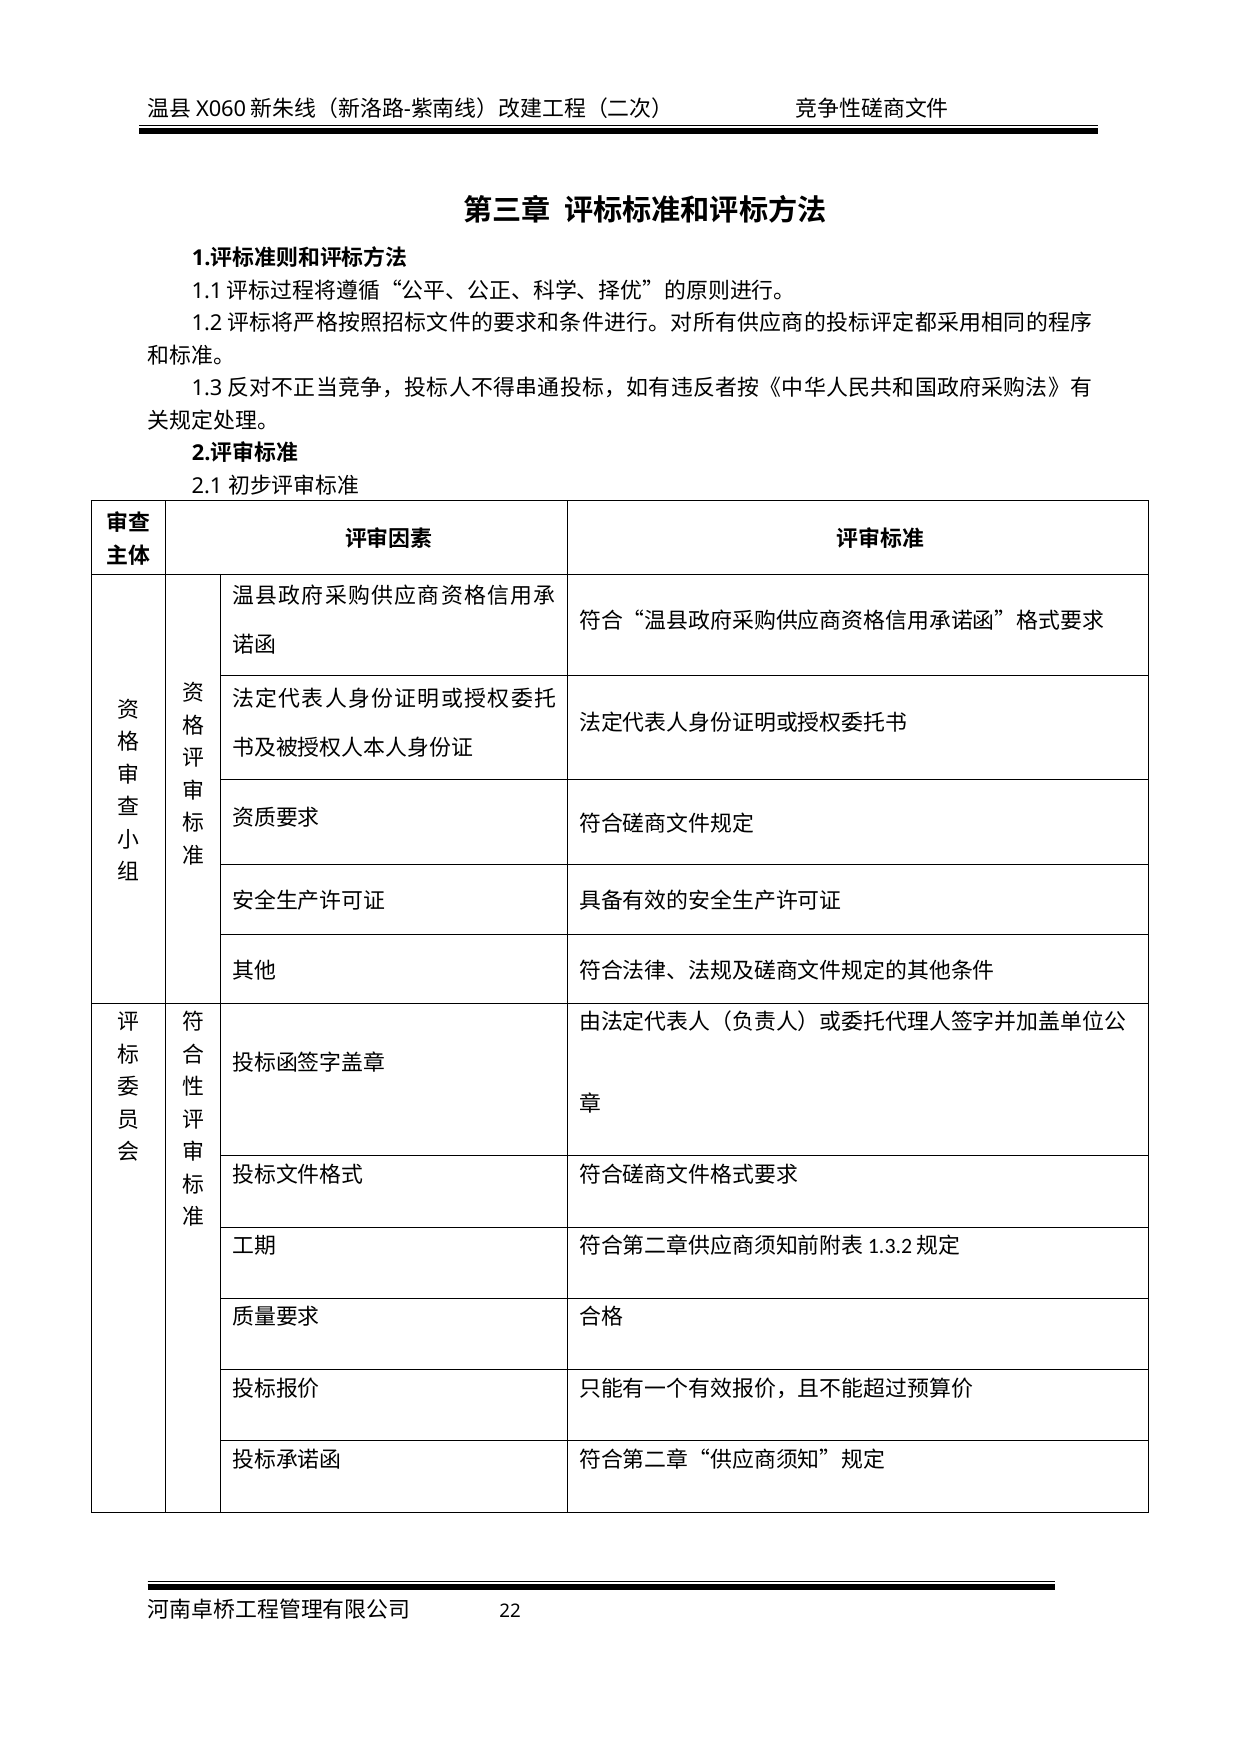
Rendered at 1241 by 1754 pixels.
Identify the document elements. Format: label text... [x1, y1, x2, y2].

table_cell 符合法律、法规及磋商文件规定的其他条件 [568, 935, 1148, 1003]
table_cell 法定代表人身份证明或授权委托书 [568, 676, 1148, 779]
text 2.评审标准 [148, 435, 1093, 467]
table_header 评审标准 [568, 501, 1148, 574]
table_cell 合格 [568, 1299, 1148, 1369]
table_cell 符 合 性 评 审 标 准 [166, 1004, 220, 1512]
table_cell 安全生产许可证 [221, 865, 567, 933]
table_cell 质量要求 [221, 1299, 567, 1369]
table_cell 投标文件格式 [221, 1156, 567, 1227]
table_cell 资 格 审 查 小 组 [92, 575, 165, 1003]
table_cell 工期 [221, 1228, 567, 1298]
text 1.3反对不正当竞争，投标人不得串通投标，如有违反者按《中华人民共和国政府采购法》有关规定处理。 [148, 370, 1093, 435]
table_cell 评 标 委 员 会 [92, 1004, 165, 1512]
table_header 评审因素 [166, 501, 567, 574]
text 1.2评标将严格按照招标文件的要求和条件进行。对所有供应商的投标评定都采用相同的程序和标准。 [148, 305, 1093, 370]
table_cell 法定代表人身份证明或授权委托书及被授权人本人身份证 [221, 676, 567, 779]
table_cell 符合磋商文件规定 [568, 780, 1148, 864]
text 第三章 评标标准和评标方法 [148, 175, 1093, 240]
text 2.1 初步评审标准 [148, 467, 1093, 500]
table_cell 资 格 评 审 标 准 [166, 575, 220, 1003]
table_cell 其他 [221, 935, 567, 1003]
table_cell 具备有效的安全生产许可证 [568, 865, 1148, 933]
table_header 审查 主体 [92, 501, 165, 574]
table_cell 资质要求 [221, 780, 567, 864]
table_cell 由法定代表人（负责人）或委托代理人签字并加盖单位公章 [568, 1004, 1148, 1155]
table_cell 投标函签字盖章 [221, 1004, 567, 1155]
text 1.评标准则和评标方法 [148, 240, 1093, 272]
table_cell 投标报价 [221, 1370, 567, 1440]
text 1.1评标过程将遵循“公平、公正、科学、择优”的原则进行。 [148, 272, 1093, 305]
table_cell 符合“温县政府采购供应商资格信用承诺函”格式要求 [568, 575, 1148, 675]
table_cell 只能有一个有效报价，且不能超过预算价 [568, 1370, 1148, 1440]
table_cell 符合磋商文件格式要求 [568, 1156, 1148, 1227]
table_cell 符合第二章“供应商须知”规定 [568, 1441, 1148, 1512]
table_cell 投标承诺函 [221, 1441, 567, 1512]
table_cell 温县政府采购供应商资格信用承诺函 [221, 575, 567, 675]
table_cell 符合第二章供应商须知前附表1.3.2规定 [568, 1228, 1148, 1298]
